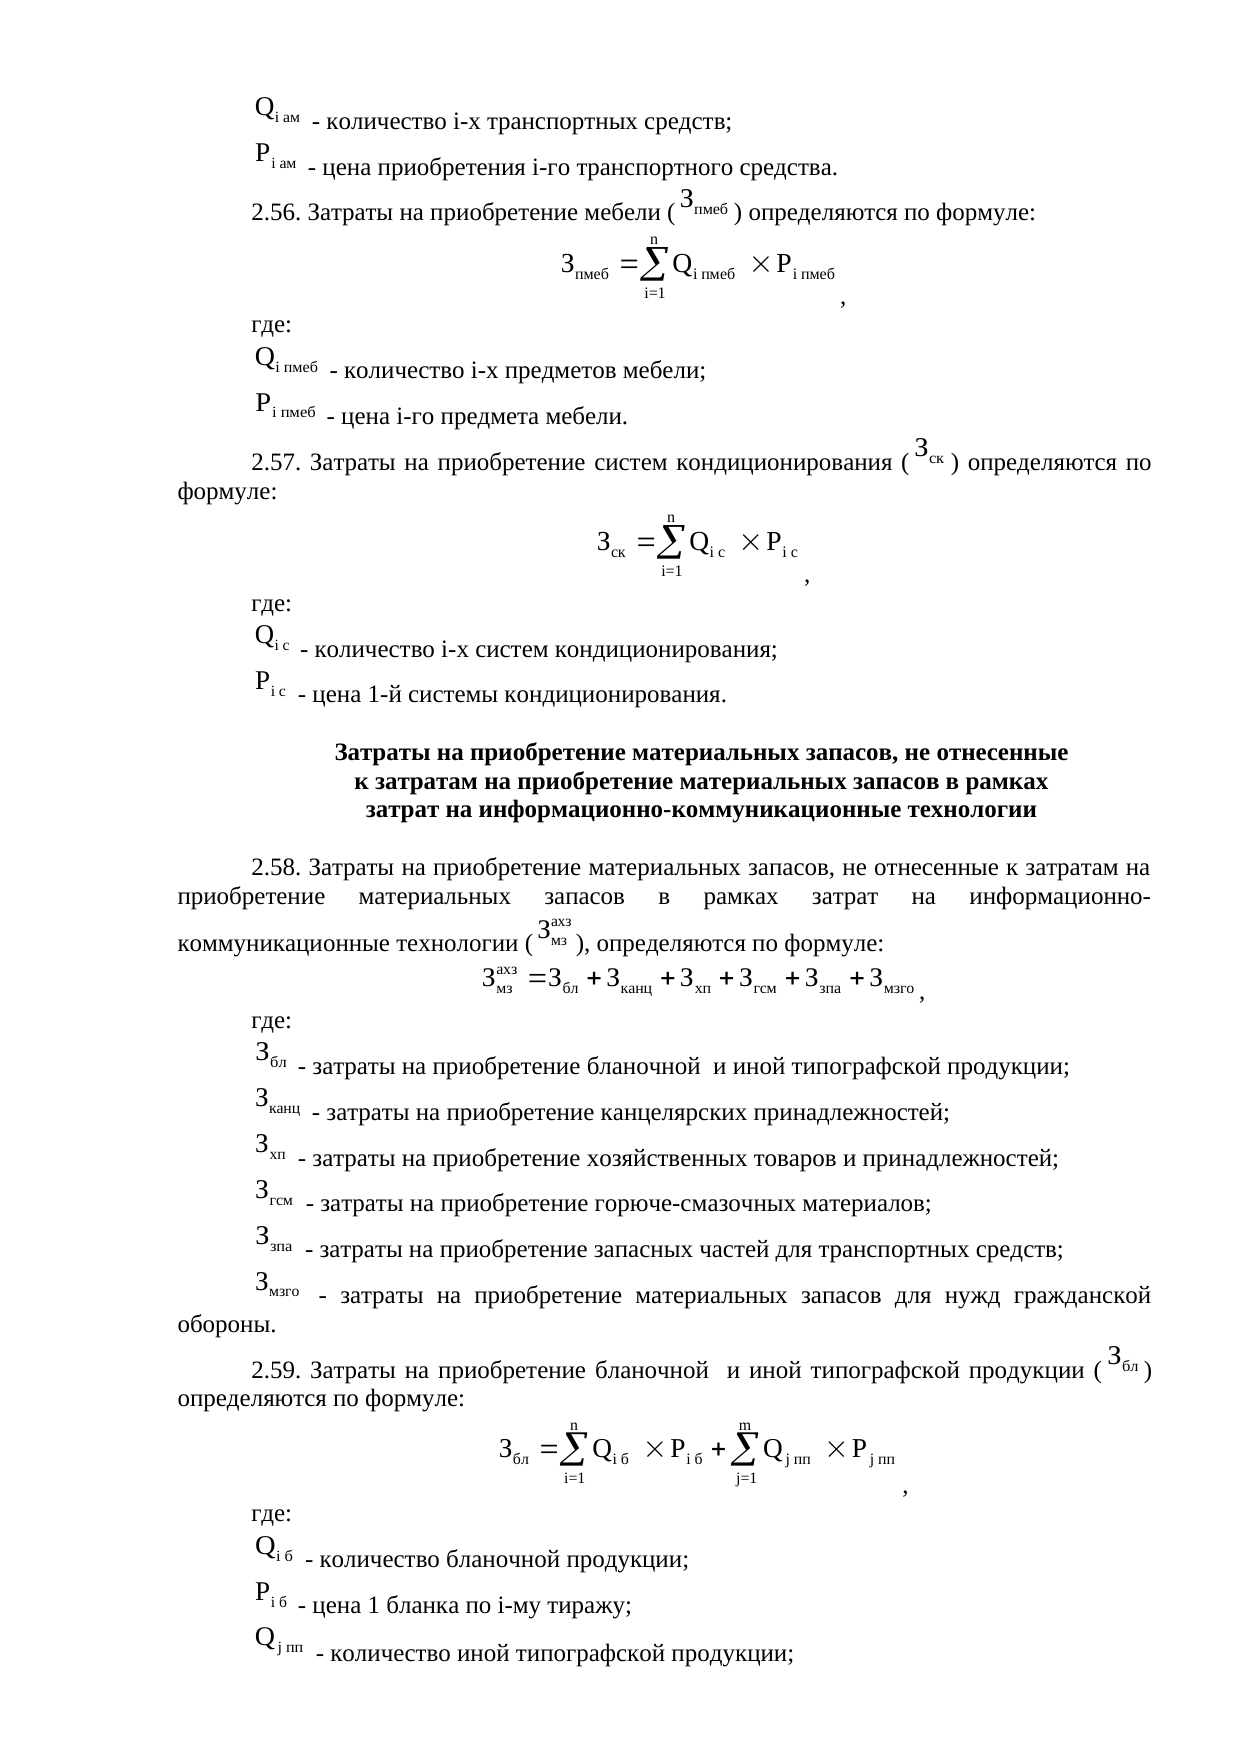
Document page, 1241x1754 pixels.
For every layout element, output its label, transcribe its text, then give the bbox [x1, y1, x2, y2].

text - количество i-х систем кондиционирования; [177, 617, 1152, 662]
text где: [177, 1005, 1152, 1034]
text - количество бланочной продукции; [177, 1527, 1152, 1573]
text - затраты на приобретение запасных частей для транспортных средств; [177, 1217, 1152, 1263]
text , [177, 957, 1152, 1005]
text к затратам на приобретение материальных запасов в рамках [177, 766, 1152, 794]
text , [177, 504, 1152, 588]
text - затраты на приобретение материальных запасов для нужд гражданской обороны. [177, 1263, 1152, 1338]
text - затраты на приобретение бланочной и иной типографской продукции; [177, 1034, 1152, 1080]
text - цена 1-й системы кондиционирования. [177, 662, 1152, 708]
text 2.56. Затраты на приобретение мебели () определяются по формуле: [177, 180, 1152, 226]
text где: [177, 588, 1152, 617]
text Затраты на приобретение материальных запасов, не отнесенные [177, 737, 1152, 766]
text - цена i-го предмета мебели. [177, 384, 1152, 430]
text где: [177, 309, 1152, 338]
text - затраты на приобретение канцелярских принадлежностей; [177, 1080, 1152, 1126]
text - количество иной типографской продукции; [177, 1619, 1152, 1667]
text - затраты на приобретение горюче-смазочных материалов; [177, 1171, 1152, 1217]
text , [177, 1412, 1152, 1498]
text - затраты на приобретение хозяйственных товаров и принадлежностей; [177, 1126, 1152, 1171]
text - количество i-х предметов мебели; [177, 338, 1152, 384]
text где: [177, 1498, 1152, 1527]
text - цена приобретения i-го транспортного средства. [177, 134, 1152, 180]
text 2.58. Затраты на приобретение материальных запасов, не отнесенные к затратам на приобретение материальных запасов в рамках затрат на информационно-коммуникационные технологии (), определяются по формуле: [177, 852, 1152, 957]
text , [177, 226, 1152, 309]
text - количество i-х транспортных средств; [177, 89, 1152, 134]
text 2.57. Затраты на приобретение систем кондиционирования () определяются по формуле: [177, 430, 1152, 504]
text 2.59. Затраты на приобретение бланочной и иной типографской продукции () определяются по формуле: [177, 1338, 1152, 1412]
text затрат на информационно-коммуникационные технологии [177, 794, 1152, 823]
text - цена 1 бланка по i-му тиражу; [177, 1573, 1152, 1619]
